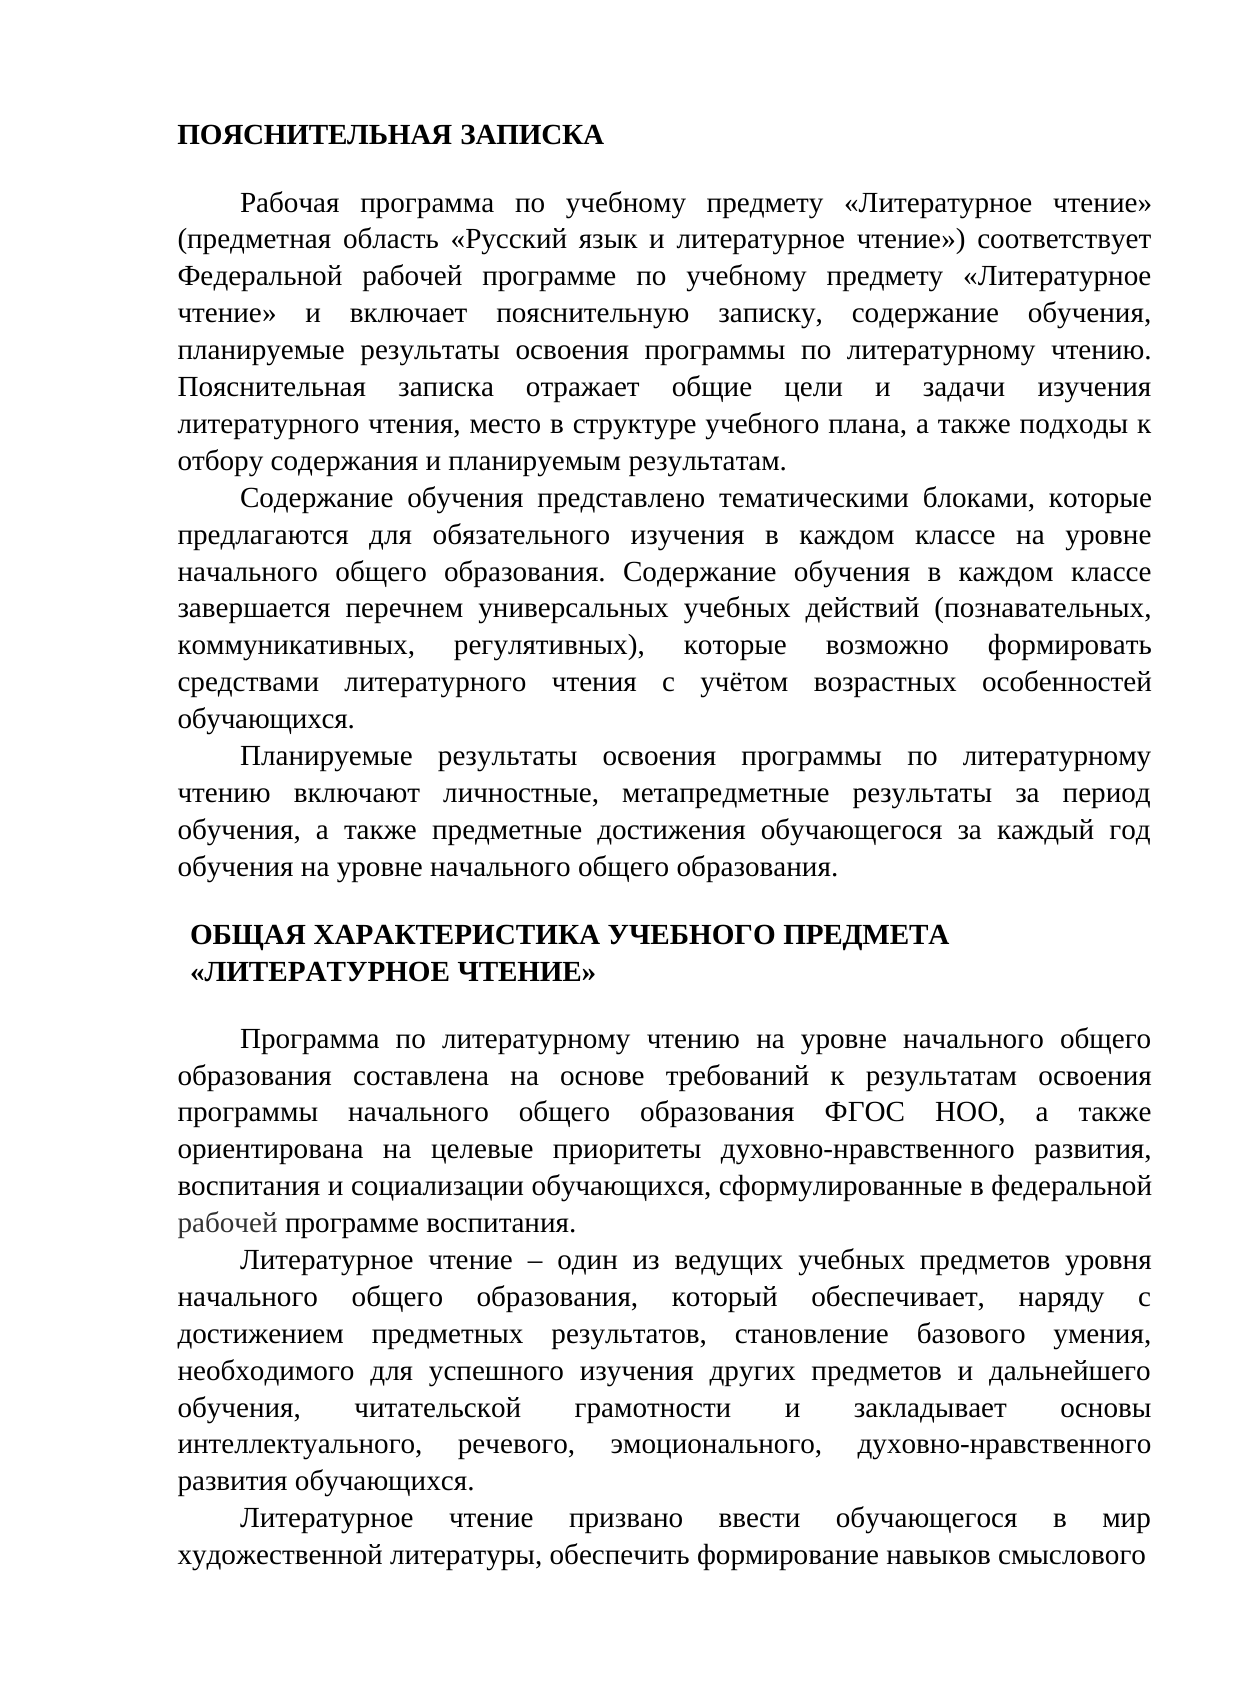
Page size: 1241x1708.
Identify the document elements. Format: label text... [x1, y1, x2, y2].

text ПОЯСНИТЕЛЬНАЯ ЗАПИСКА [177, 117, 1166, 151]
text Литературное чтение призвано ввести обучающегося в мир художественной литературы, обеспечить формирование навыков смыслового [177, 1500, 1152, 1571]
text Программа по литературному чтению на уровне начального общего образования составлена на основе требований к результатам освоения программы начального общего образования ФГОС НОО, а также ориентирована на целевые приоритеты духовно-нравственного развития, воспитания и социализации обучающихся, сформулированные в федеральной рабочей программе воспитания. [177, 1021, 1152, 1239]
text Планируемые результаты освоения программы по литературному чтению включают личностные, метапредметные результаты за период обучения, а также предметные достижения обучающегося за каждый год обучения на уровне начального общего образования. [177, 738, 1152, 882]
text ОБЩАЯ ХАРАКТЕРИСТИКА УЧЕБНОГО ПРЕДМЕТА [190, 917, 1166, 950]
text «ЛИТЕРАТУРНОЕ ЧТЕНИЕ» [190, 954, 1166, 987]
text Рабочая программа по учебному предмету «Литературное чтение» (предметная область «Русский язык и литературное чтение») соответствует Федеральной рабочей программе по учебному предмету «Литературное чтение» и включает пояснительную записку, содержание обучения, планируемые результаты освоения программы по литературному чтению. Пояснительная записка отражает общие цели и задачи изучения литературного чтения, место в структуре учебного плана, а также подходы к отбору содержания и планируемым результатам. [177, 185, 1152, 476]
text Литературное чтение – один из ведущих учебных предметов уровня начального общего образования, который обеспечивает, наряду с достижением предметных результатов, становление базового умения, необходимого для успешного изучения других предметов и дальнейшего обучения, читательской грамотности и закладывает основы интеллектуального, речевого, эмоционального, духовно-нравственного развития обучающихся. [177, 1242, 1152, 1497]
text Содержание обучения представлено тематическими блоками, которые предлагаются для обязательного изучения в каждом классе на уровне начального общего образования. Содержание обучения в каждом классе завершается перечнем универсальных учебных действий (познавательных, коммуникативных, регулятивных), которые возможно формировать средствами литературного чтения с учётом возрастных особенностей обучающихся. [177, 480, 1152, 735]
